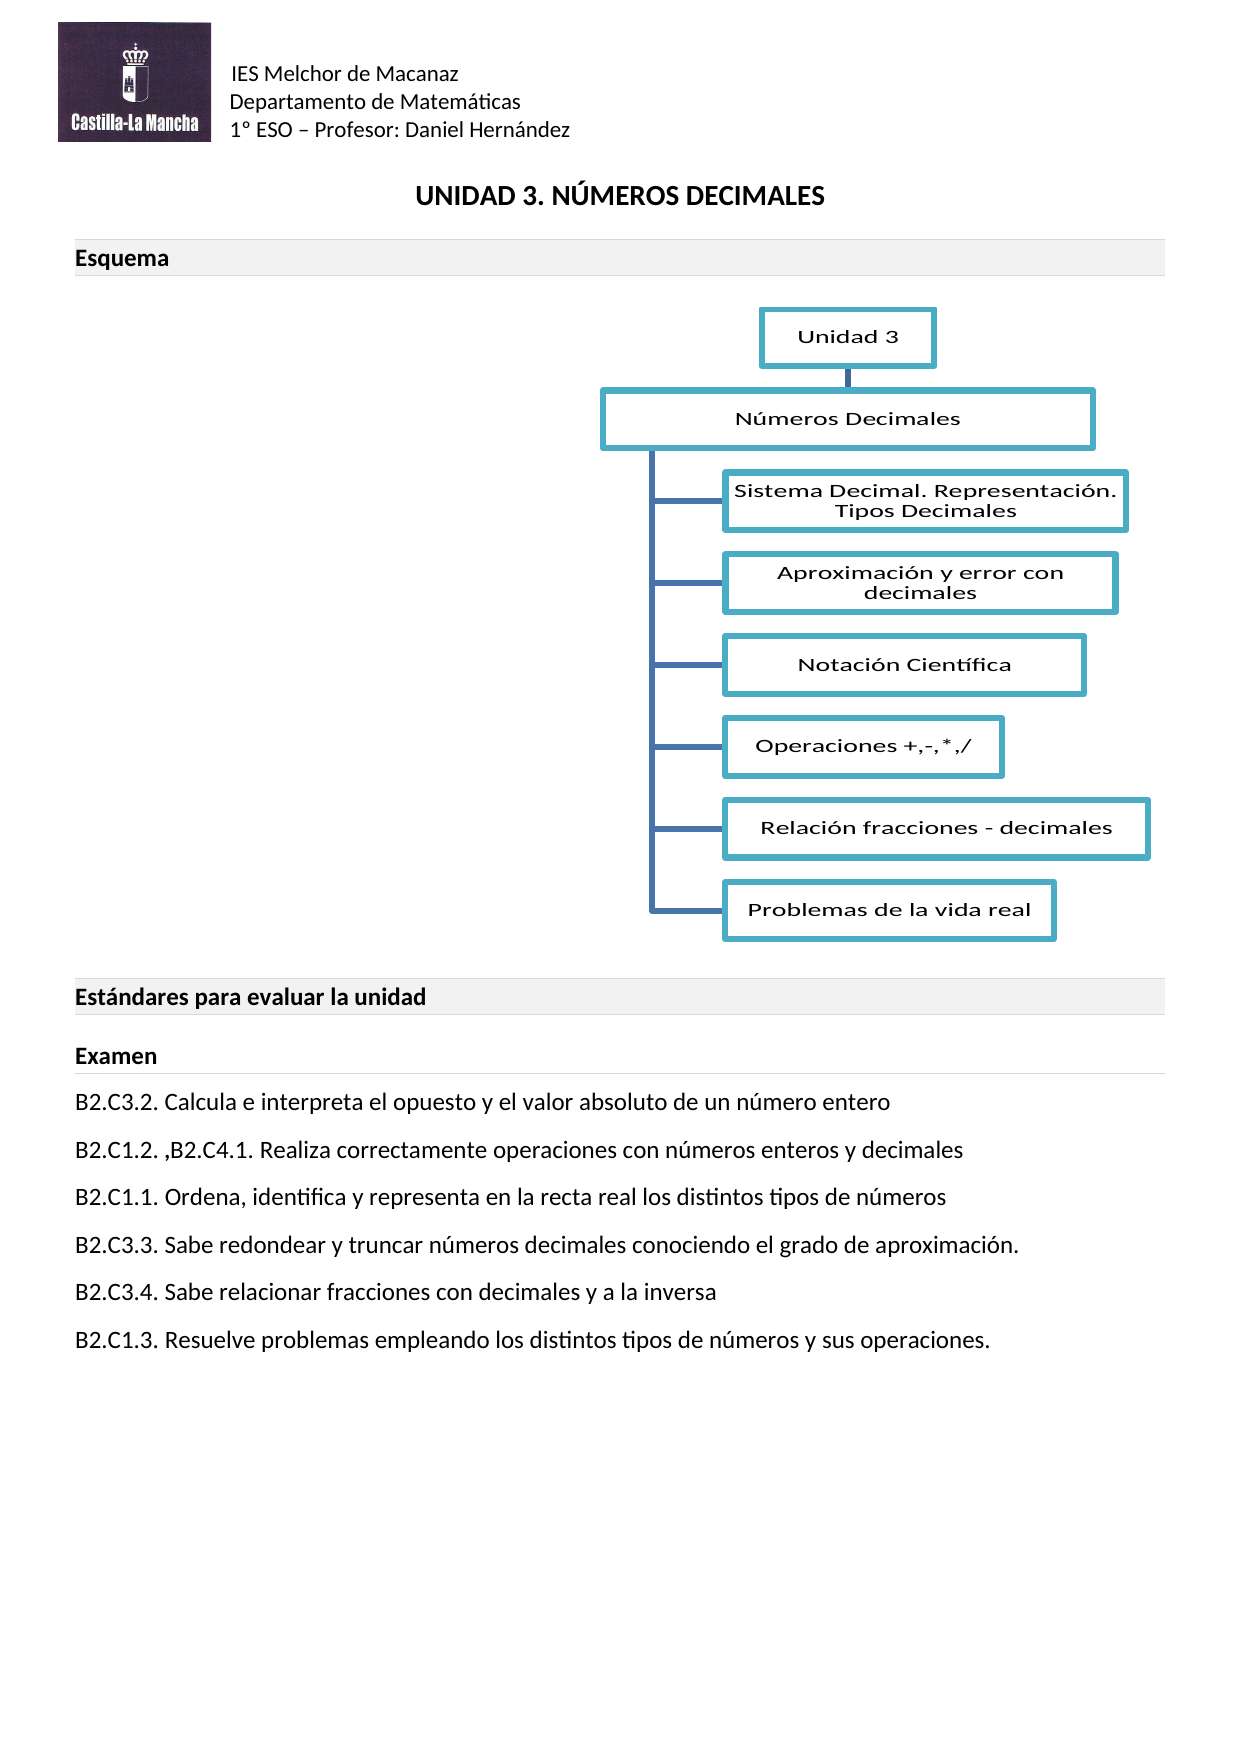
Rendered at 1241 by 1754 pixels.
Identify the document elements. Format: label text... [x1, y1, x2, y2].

text B2.C1.1. Ordena, identifica y representa en la recta real los distintos tipos de números [75, 1182, 1165, 1212]
text B2.C1.3. Resuelve problemas empleando los distintos tipos de números y sus operaciones. [75, 1324, 1165, 1354]
text B2.C3.2. Calcula e interpreta el opuesto y el valor absoluto de un número entero [75, 1087, 1165, 1117]
text Estándares para evaluar la unidad [75, 979, 1165, 1014]
text B2.C1.2. ,B2.C4.1. Realiza correctamente operaciones con números enteros y decimales [75, 1134, 1165, 1164]
text UNIDAD 3. NÚMEROS DECIMALES [75, 177, 1165, 213]
text B2.C3.3. Sabe redondear y truncar números decimales conociendo el grado de aproximación. [75, 1229, 1165, 1259]
text Esquema [75, 240, 1165, 275]
text B2.C3.4. Sabe relacionar fracciones con decimales y a la inversa [75, 1277, 1165, 1307]
picture [58, 22, 212, 142]
text Examen [75, 1040, 1165, 1073]
